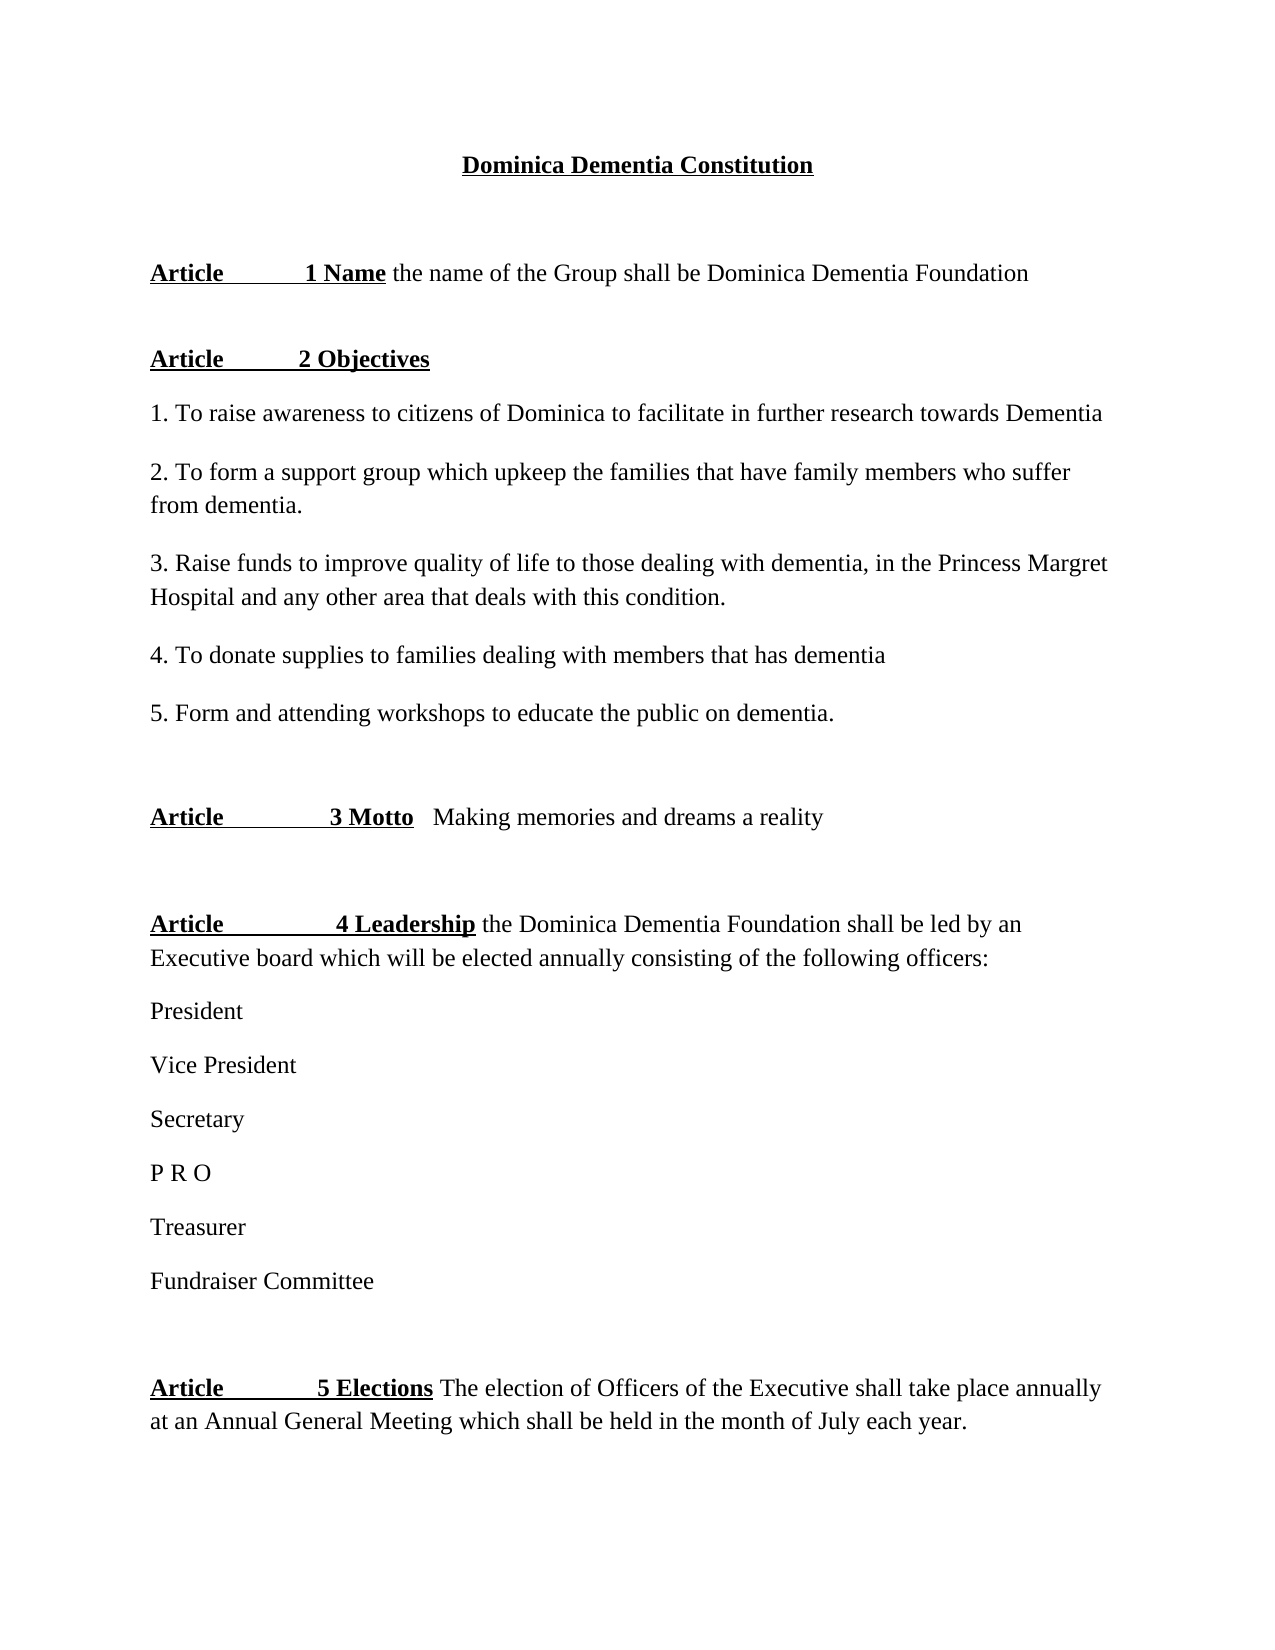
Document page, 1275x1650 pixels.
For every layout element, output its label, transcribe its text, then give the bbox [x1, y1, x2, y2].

text Dominica Dementia Constitution [150, 150, 1125, 179]
text 1. To raise awareness to citizens of Dominica to facilitate in further research towards Dementia [150, 398, 1125, 427]
text 4. To donate supplies to families dealing with members that has dementia [150, 636, 1125, 669]
text 2. To form a support group which upkeep the families that have family members who suffer from dementia. [150, 452, 1125, 519]
text Article 1 Name the name of the Group shall be Dominica Dementia Foundation [150, 258, 1125, 286]
text Article 4 Leadership the Dominica Dementia Foundation shall be led by an Executive board which will be elected annually consisting of the following officers: [150, 909, 1125, 971]
text Fundraiser Committee [150, 1266, 1125, 1294]
text Vice President [150, 1050, 1125, 1079]
text 3. Raise funds to improve quality of life to those dealing with dementia, in the Princess Margret Hospital and any other area that deals with this condition. [150, 544, 1125, 611]
text Article 5 Elections The election of Officers of the Executive shall take place annually at an Annual General Meeting which shall be held in the month of July each year. [150, 1373, 1125, 1435]
text Article 3 Motto Making memories and dreams a reality [150, 802, 1125, 831]
text P R O [150, 1158, 1125, 1187]
text President [150, 996, 1125, 1025]
text 5. Form and attending workshops to educate the public on dementia. [150, 694, 1125, 727]
text Treasurer [150, 1212, 1125, 1241]
text Secretary [150, 1104, 1125, 1133]
text Article 2 Objectives [150, 312, 1125, 373]
